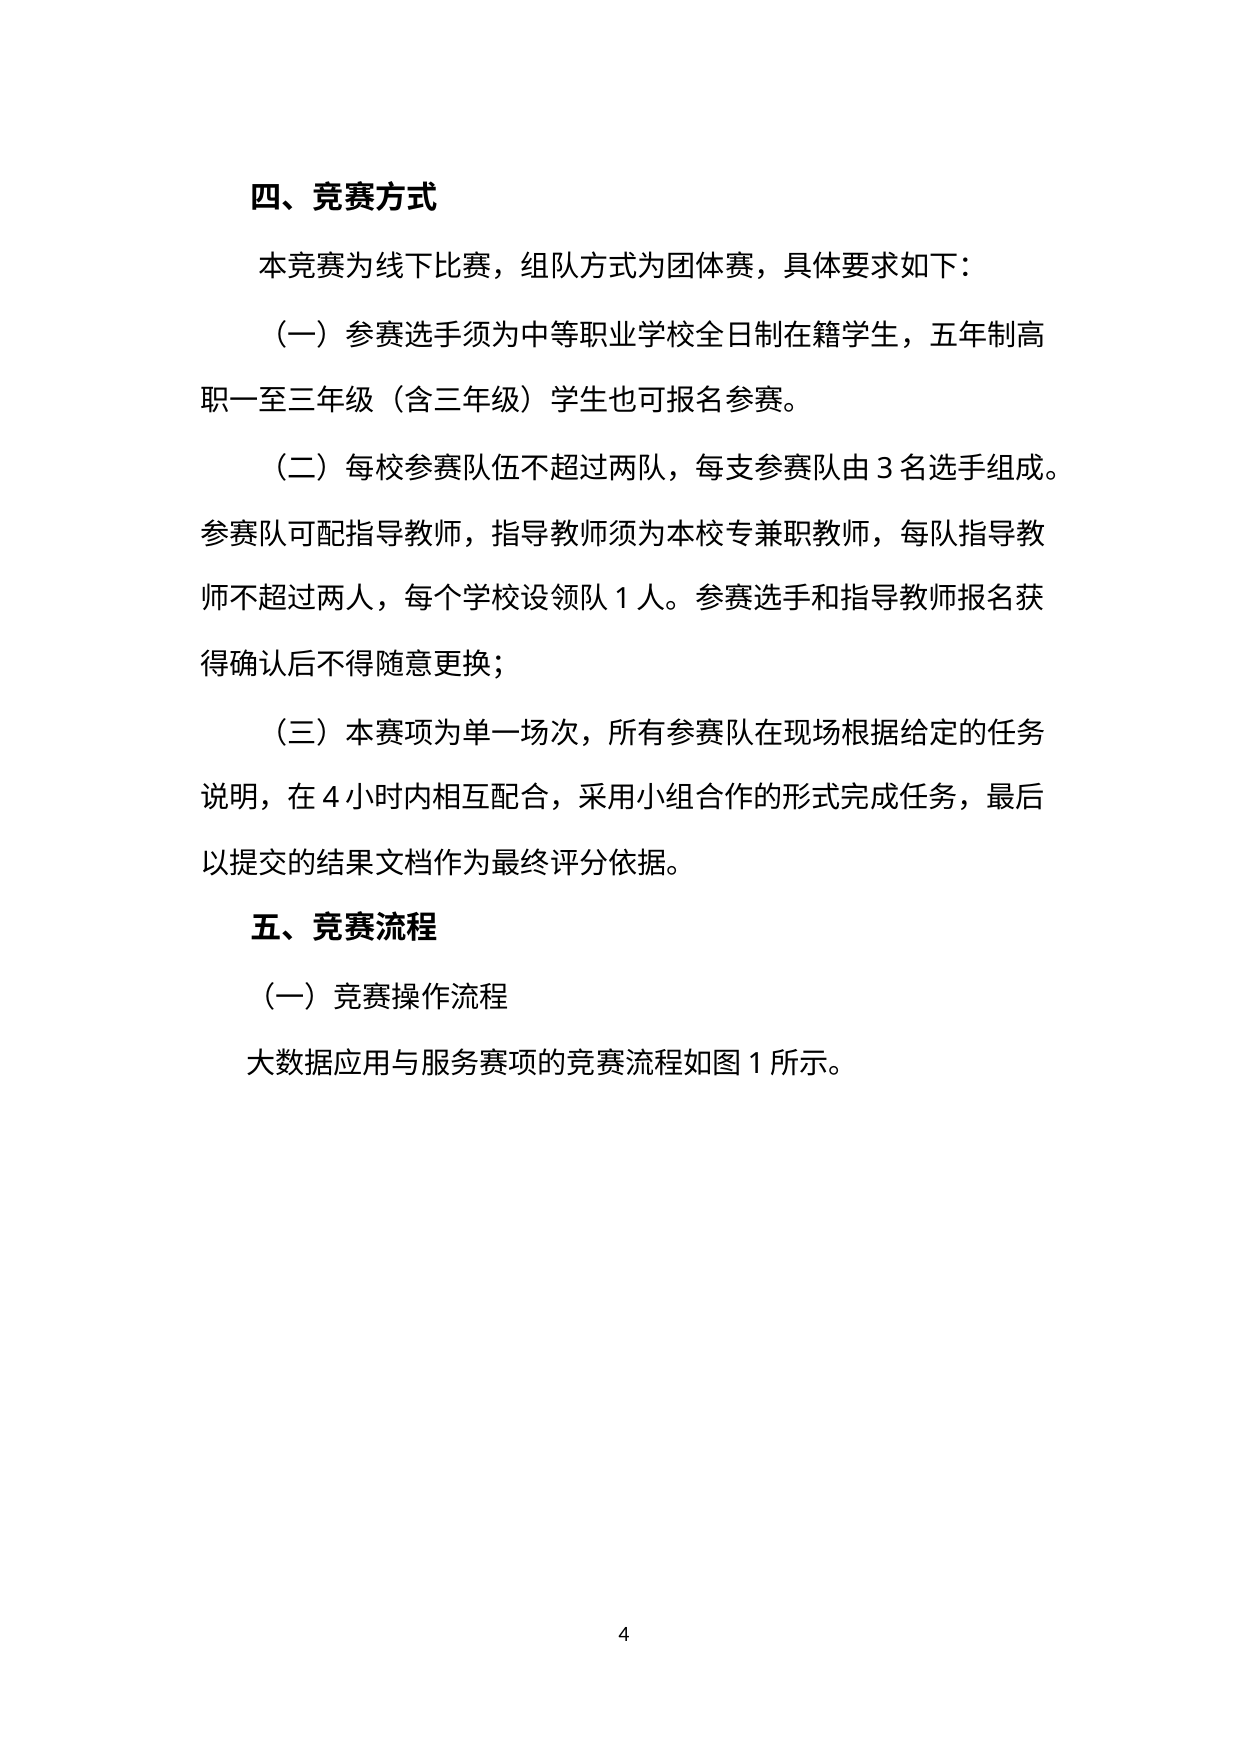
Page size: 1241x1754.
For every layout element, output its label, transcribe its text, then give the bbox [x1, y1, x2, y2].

text （三）本赛项为单一场次，所有参赛队在现场根据给定的任务说明，在4小时内相互配合，采用小组合作的形式完成任务，最后以提交的结果文档作为最终评分依据。 [200, 698, 1053, 893]
text 本竞赛为线下比赛，组队方式为团体赛，具体要求如下： [200, 231, 1053, 296]
text （一）参赛选手须为中等职业学校全日制在籍学生，五年制高职一至三年级（含三年级）学生也可报名参赛。 [200, 300, 1053, 430]
text （二）每校参赛队伍不超过两队，每支参赛队由3名选手组成。参赛队可配指导教师，指导教师须为本校专兼职教师，每队指导教师不超过两人，每个学校设领队1人。参赛选手和指导教师报名获得确认后不得随意更换； [200, 434, 1053, 694]
text 四、竞赛方式 [187, 162, 1053, 227]
text 大数据应用与服务赛项的竞赛流程如图1所示。 [187, 1027, 1053, 1085]
text （一）竞赛操作流程 [187, 962, 1053, 1027]
text 五、竞赛流程 [187, 893, 1053, 958]
